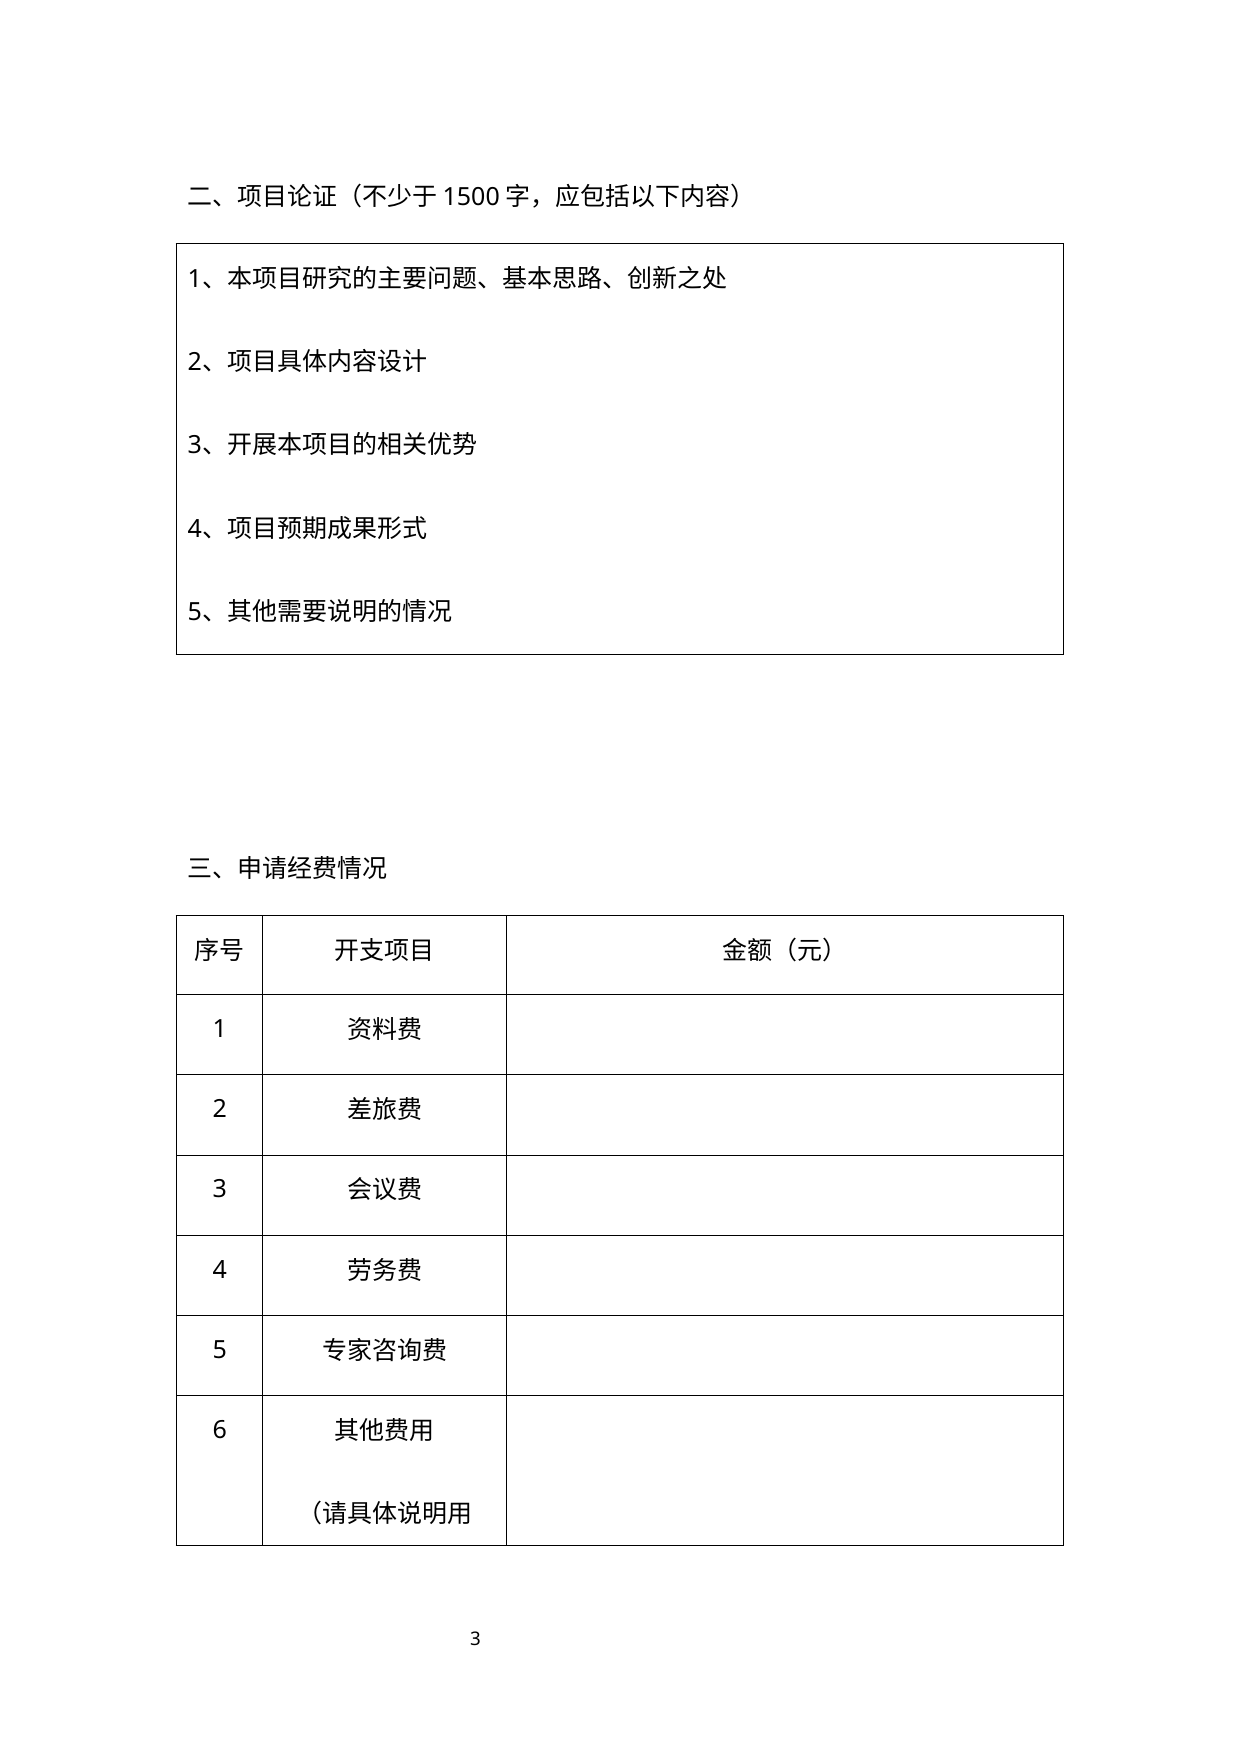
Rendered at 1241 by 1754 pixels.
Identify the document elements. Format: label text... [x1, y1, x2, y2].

table_header 金额（元） [507, 916, 1063, 994]
list 二、项目论证（不少于1500字，应包括以下内容） [187, 162, 1053, 227]
text 三、申请经费情况 [187, 834, 1053, 899]
table_cell 差旅费 [263, 1075, 506, 1154]
table_cell [507, 1236, 1063, 1315]
table_header 开支项目 [263, 916, 506, 994]
table_header 序号 [177, 916, 262, 994]
table_cell [507, 1075, 1063, 1154]
table_cell 3 [177, 1156, 262, 1235]
table_cell 6 [177, 1396, 262, 1544]
table_cell 4 [177, 1236, 262, 1315]
table_header 1、本项目研究的主要问题、基本思路、创新之处 2、项目具体内容设计 3、开展本项目的相关优势 4、项目预期成果形式 5、其他需要说明的情况 [177, 244, 1063, 654]
table_cell 2 [177, 1075, 262, 1154]
table_cell 会议费 [263, 1156, 506, 1235]
table_cell [507, 995, 1063, 1074]
table_cell 资料费 [263, 995, 506, 1074]
table_cell 5 [177, 1316, 262, 1395]
table_cell 专家咨询费 [263, 1316, 506, 1395]
table_cell [507, 1396, 1063, 1544]
table_cell [507, 1316, 1063, 1395]
table_cell 劳务费 [263, 1236, 506, 1315]
table_cell 其他费用 （请具体说明用途） [263, 1396, 506, 1544]
table_cell 1 [177, 995, 262, 1074]
table_cell [507, 1156, 1063, 1235]
